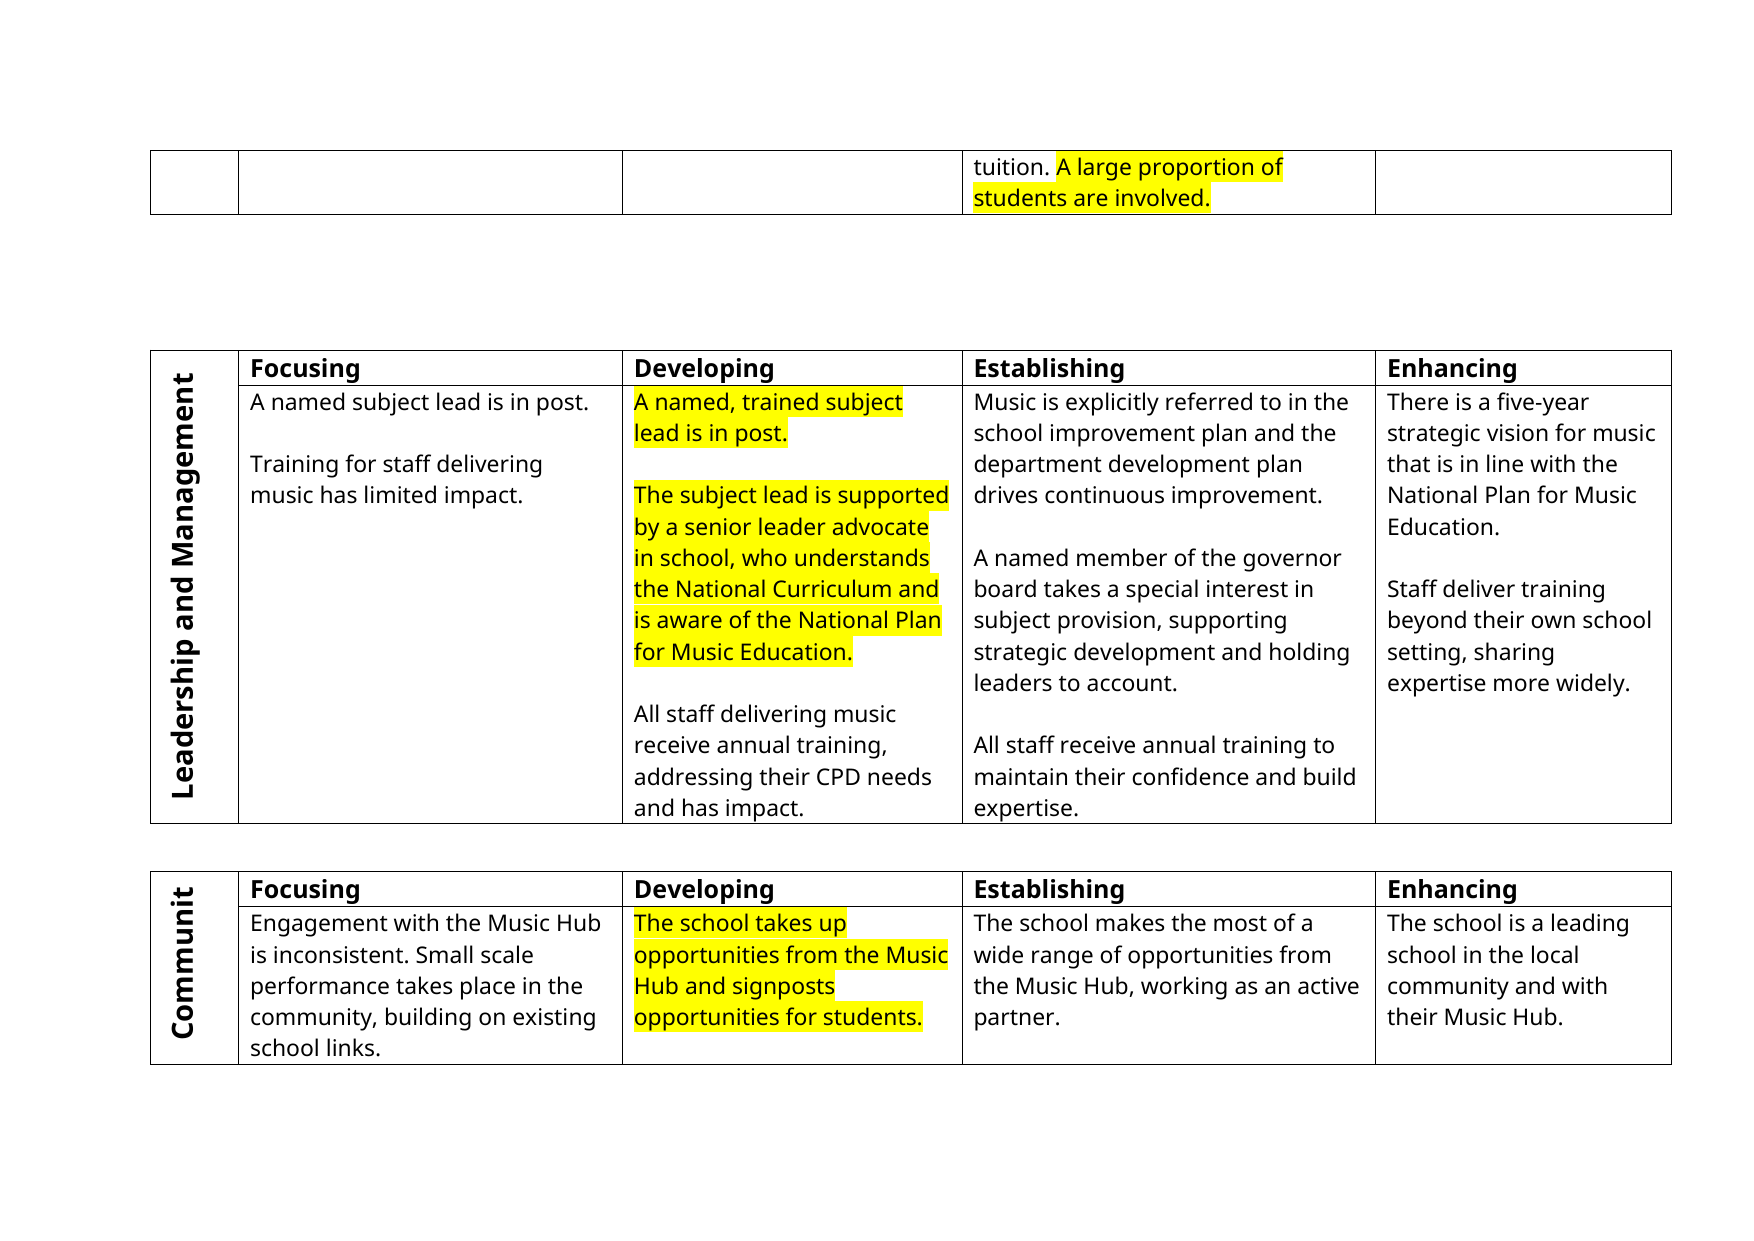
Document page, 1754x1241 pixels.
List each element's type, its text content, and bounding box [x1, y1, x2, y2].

table_cell A named subject lead is in post. Training for staff delivering music has limited impact. [239, 386, 622, 823]
table_header Focusing [239, 872, 622, 906]
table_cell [1376, 907, 1671, 1063]
table_header Leadership and Management [151, 351, 238, 823]
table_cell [623, 907, 962, 1063]
table_cell Music is explicitly referred to in the school improvement plan and the department development plan drives continuous improvement. A named member of the governor board takes a special interest in subject provision, supporting strategic development and holding leaders to account. All staff receive annual training to maintain their confidence and build expertise. [963, 386, 1375, 823]
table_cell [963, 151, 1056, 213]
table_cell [623, 151, 962, 213]
table_cell There is a five-year strategic vision for music that is in line with the National Plan for Music Education. Staff deliver training beyond their own school setting, sharing expertise more widely. [1376, 386, 1671, 823]
table_header Establishing [963, 351, 1375, 385]
table_header Enhancing [1376, 872, 1671, 906]
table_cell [239, 907, 622, 1063]
table_cell A named, trained subject lead is in post. The subject lead is supported by a senior leader advocate in school, who understands the National Curriculum and is aware of the National Plan for Music Education. All staff delivering music receive annual training, addressing their CPD needs and has impact. [623, 386, 962, 823]
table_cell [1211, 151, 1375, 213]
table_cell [963, 907, 1375, 1063]
table_header Developing [623, 351, 962, 385]
table_header Developing [623, 872, 962, 906]
table_header Establishing [963, 872, 1375, 906]
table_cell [1376, 151, 1671, 213]
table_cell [239, 151, 622, 213]
table_header Focusing [239, 351, 622, 385]
table_header Community and partnerships [151, 872, 238, 1063]
table_header Enhancing [1376, 351, 1671, 385]
